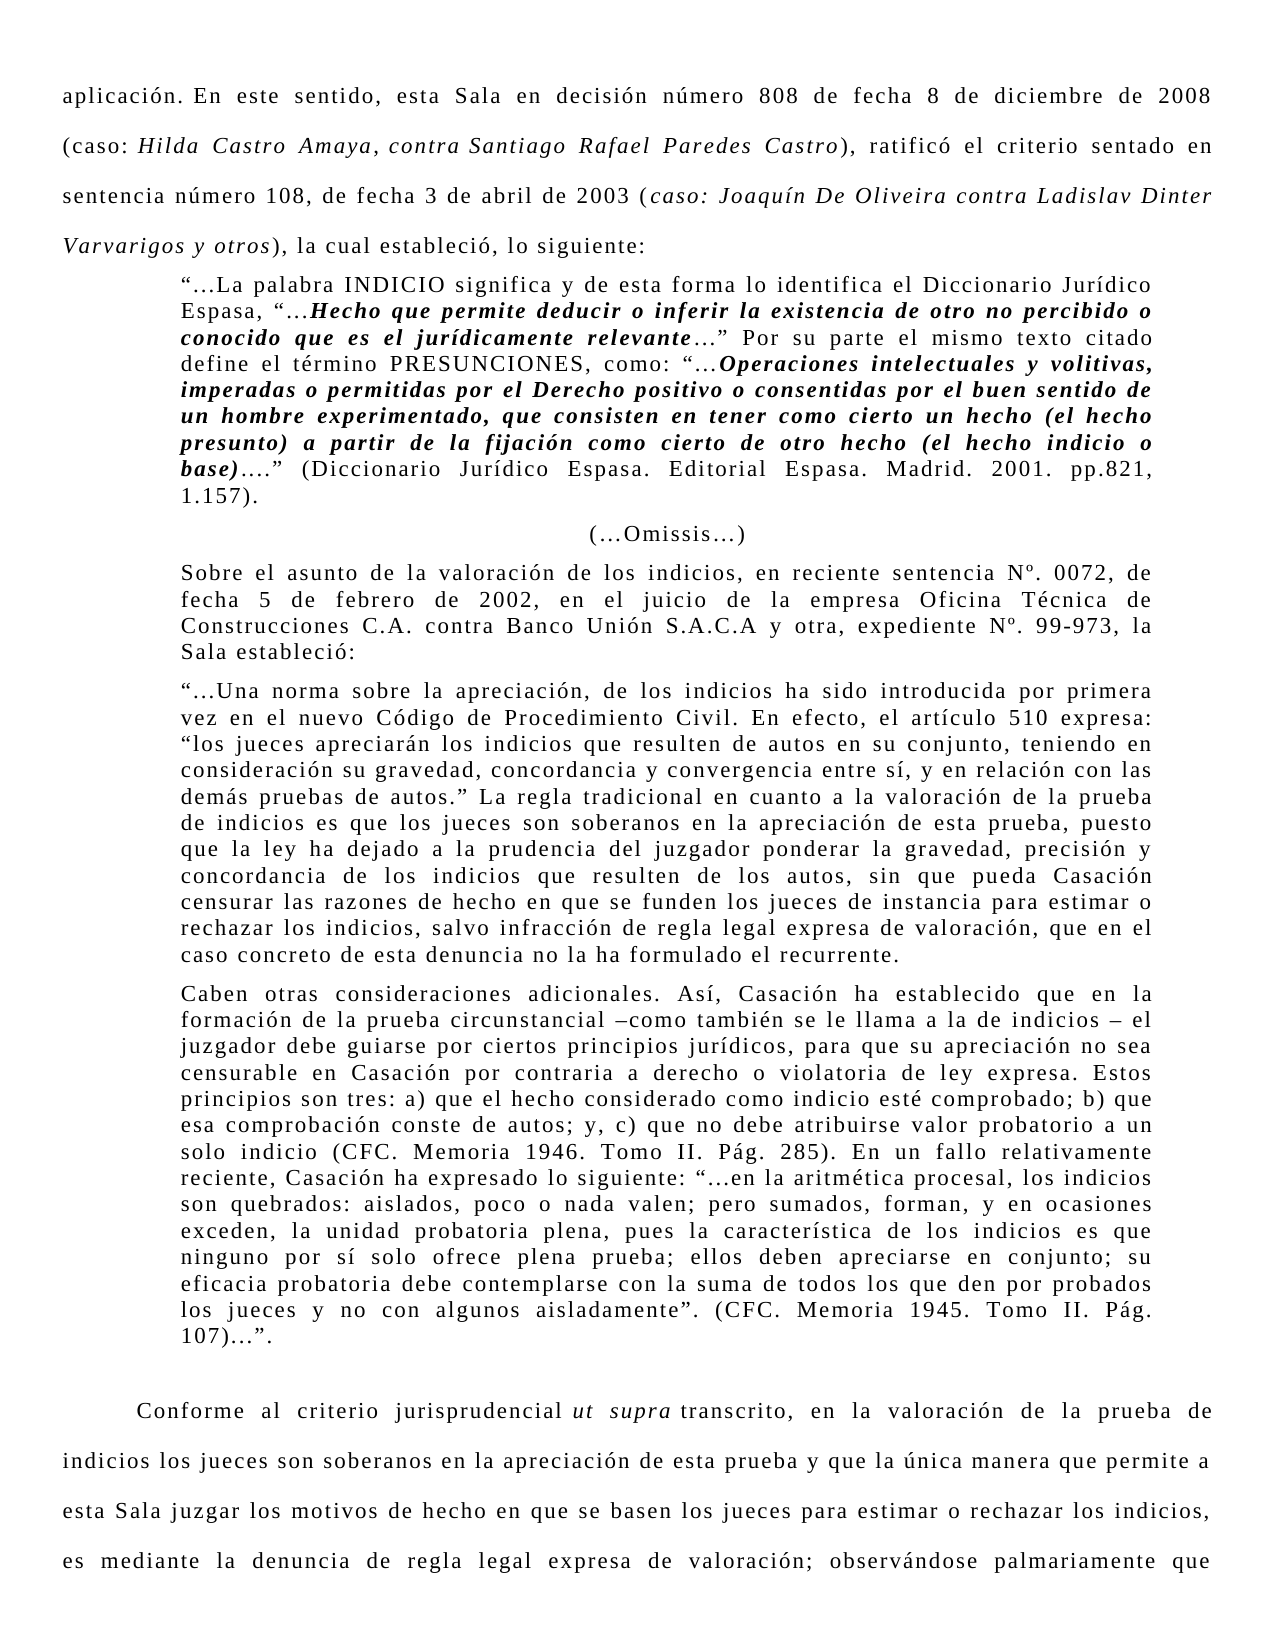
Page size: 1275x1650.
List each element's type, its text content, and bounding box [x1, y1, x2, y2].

text Sobre el asunto de la valoración de los indicios, en reciente sentencia Nº. 0072, de fecha 5 de febrero de 2002, en el juicio de la empresa Oficina Técnica de Construcciones C.A. contra Banco Unión S.A.C.A y otra, expediente Nº. 99-973, la Sala estableció: [181, 559, 1153, 665]
text Caben otras consideraciones adicionales. Así, Casación ha establecido que en la formación de la prueba circunstancial –como también se le llama a la de indicios – el juzgador debe guiarse por ciertos principios jurídicos, para que su apreciación no sea censurable en Casación por contraria a derecho o violatoria de ley expresa. Estos principios son tres: a) que el hecho considerado como indicio esté comprobado; b) que esa comprobación conste de autos; y, c) que no debe atribuirse valor probatorio a un solo indicio (CFC. Memoria 1946. Tomo II. Pág. 285). En un fallo relativamente reciente, Casación ha expresado lo siguiente: “...en la aritmética procesal, los indicios son quebrados: aislados, poco o nada valen; pero sumados, forman, y en ocasiones exceden, la unidad probatoria plena, pues la característica de los indicios es que ninguno por sí solo ofrece plena prueba; ellos deben apreciarse en conjunto; su eficacia probatoria debe contemplarse con la suma de todos los que den por probados los jueces y no con algunos aisladamente”. (CFC. Memoria 1945. Tomo II. Pág. 107)...”. [181, 980, 1153, 1349]
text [62, 1374, 1212, 1574]
text (…Omissis…) [181, 521, 1153, 547]
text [62, 58, 1212, 258]
text “...La palabra INDICIO significa y de esta forma lo identifica el Diccionario Jurídico Espasa, “...Hecho que permite deducir o inferir la existencia de otro no percibido o conocido que es el jurídicamente relevante...” Por su parte el mismo texto citado define el término PRESUNCIONES, como: “...Operaciones intelectuales y volitivas, imperadas o permitidas por el Derecho positivo o consentidas por el buen sentido de un hombre experimentado, que consisten en tener como cierto un hecho (el hecho presunto) a partir de la fijación como cierto de otro hecho (el hecho indicio o base)....” (Diccionario Jurídico Espasa. Editorial Espasa. Madrid. 2001. pp.821, 1.157). [181, 271, 1153, 508]
text “...Una norma sobre la apreciación, de los indicios ha sido introducida por primera vez en el nuevo Código de Procedimiento Civil. En efecto, el artículo 510 expresa: “los jueces apreciarán los indicios que resulten de autos en su conjunto, teniendo en consideración su gravedad, concordancia y convergencia entre sí, y en relación con las demás pruebas de autos.” La regla tradicional en cuanto a la valoración de la prueba de indicios es que los jueces son soberanos en la apreciación de esta prueba, puesto que la ley ha dejado a la prudencia del juzgador ponderar la gravedad, precisión y concordancia de los indicios que resulten de los autos, sin que pueda Casación censurar las razones de hecho en que se funden los jueces de instancia para estimar o rechazar los indicios, salvo infracción de regla legal expresa de valoración, que en el caso concreto de esta denuncia no la ha formulado el recurrente. [181, 677, 1153, 967]
